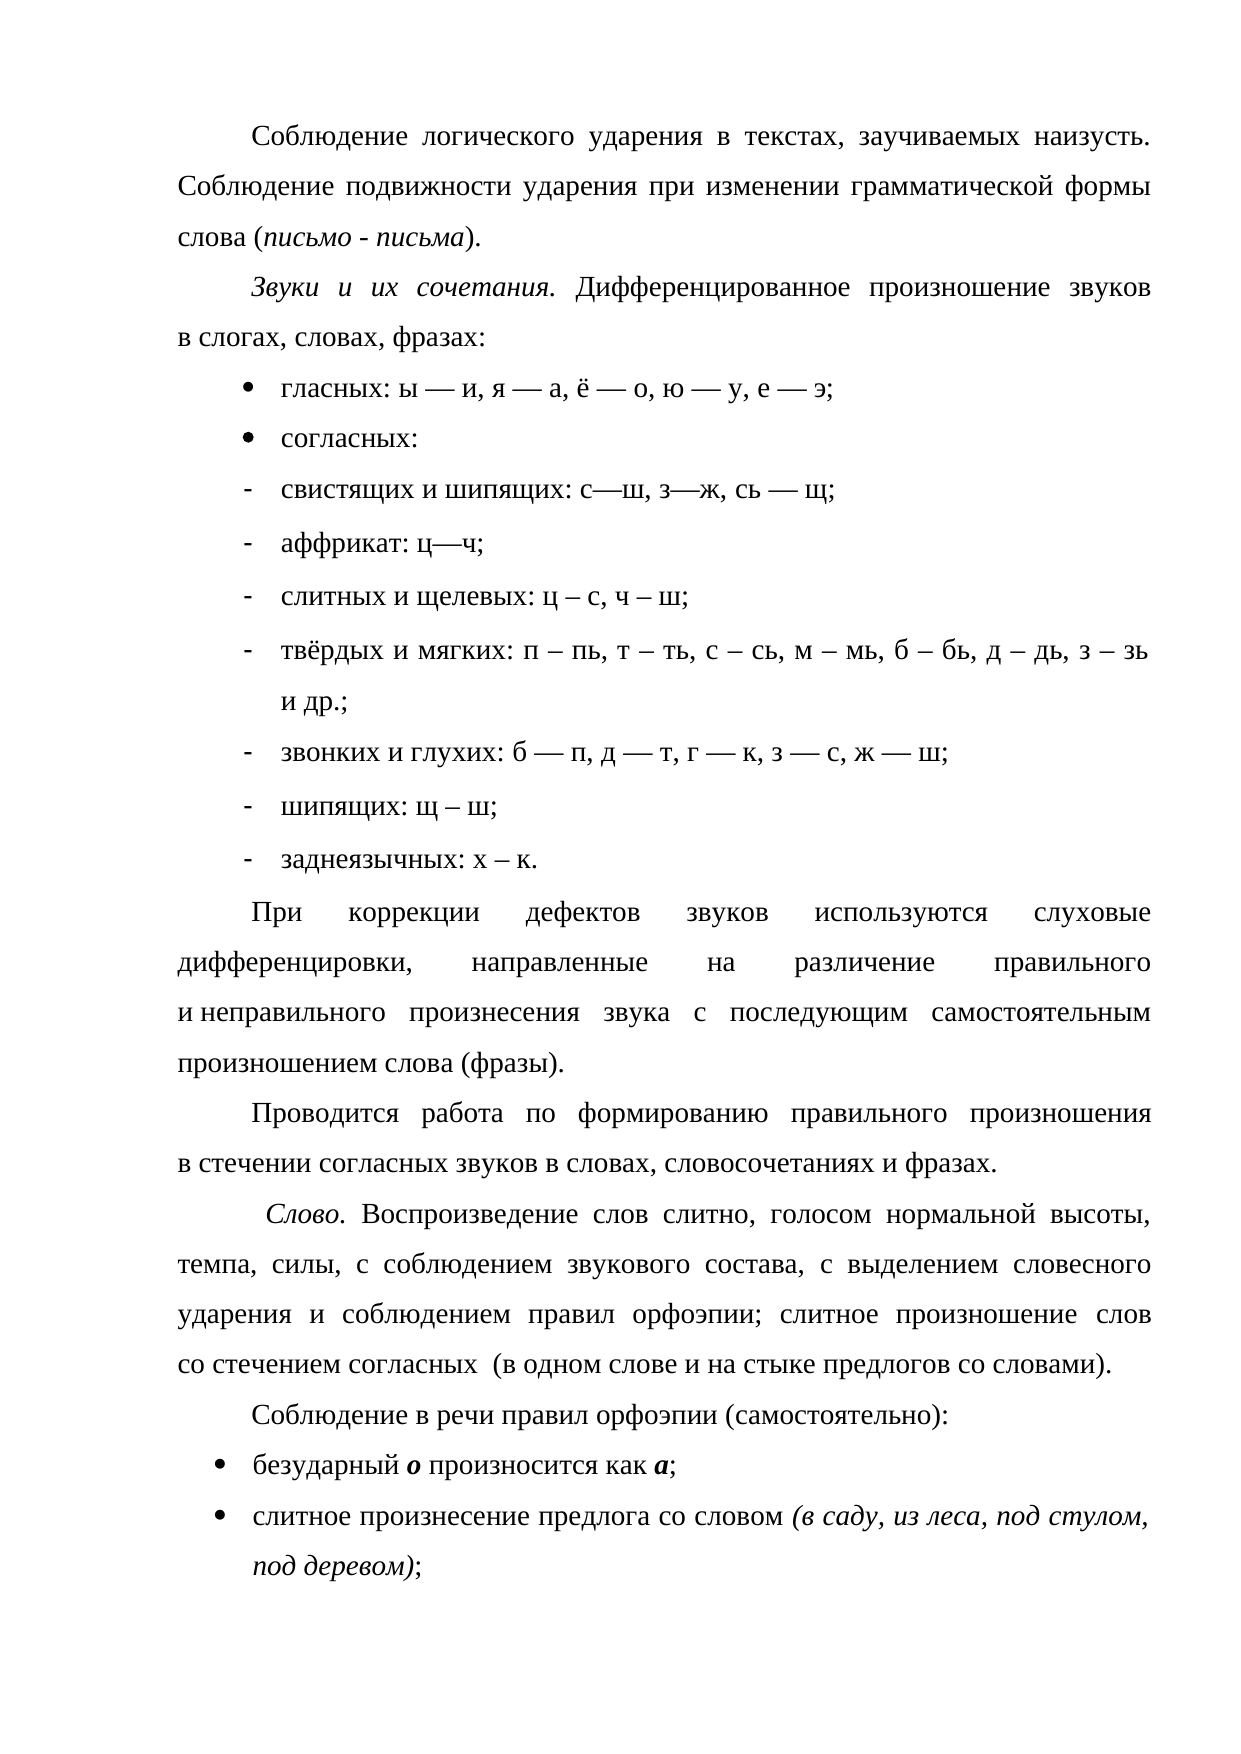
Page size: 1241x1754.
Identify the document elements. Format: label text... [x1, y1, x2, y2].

list слитных и щелевых: ц – с, ч – ш; [243, 577, 1152, 613]
list аффрикат: ц—ч; [243, 524, 1152, 559]
list безударный о произносится как а; [215, 1447, 1152, 1481]
text Звуки и их сочетания. Дифференцированное произношение звуков в слогах, словах, фразах: [177, 269, 1152, 353]
text Слово. Воспроизведение слов слитно, голосом нормальной высоты, темпа, силы, с соблюдением звукового состава, с выделением словесного ударения и соблюдением правил орфоэпии; слитное произношение слов со стечением согласных (в одном слове и на стыке предлогов со словами). [177, 1196, 1152, 1380]
list шипящих: щ – ш; [243, 787, 1152, 823]
text Соблюдение в речи правил орфоэпии (самостоятельно): [177, 1397, 1152, 1431]
list свистящих и шипящих: с—ш, з—ж, сь — щ; [243, 471, 1152, 506]
list звонких и глухих: б — п, д — т, г — к, з — с, ж — ш; [243, 733, 1152, 769]
text При коррекции дефектов звуков используются слуховые дифференцировки, направленные на различение правильного и неправильного произнесения звука с последующим самостоятельным произношением слова (фразы). [177, 894, 1152, 1078]
text Проводится работа по формированию правильного произношения в стечении согласных звуков в словах, словосочетаниях и фразах. [177, 1095, 1152, 1179]
list твёрдых и мягких: п – пь, т – ть, с – сь, м – мь, б – бь, д – дь, з – зь и др.; [243, 631, 1152, 717]
list гласных: ы — и, я — а, ё — о, ю — у, е — э; [243, 370, 1152, 403]
list слитное произнесение предлога со словом (в саду, из леса, под стулом, под деревом); [215, 1498, 1152, 1582]
text Соблюдение логического ударения в текстах, заучиваемых наизусть. Соблюдение подвижности ударения при изменении грамматической формы слова (письмо - письма). [177, 118, 1152, 252]
list заднеязычных: х – к. [243, 840, 1152, 876]
list согласных: [243, 420, 1152, 454]
